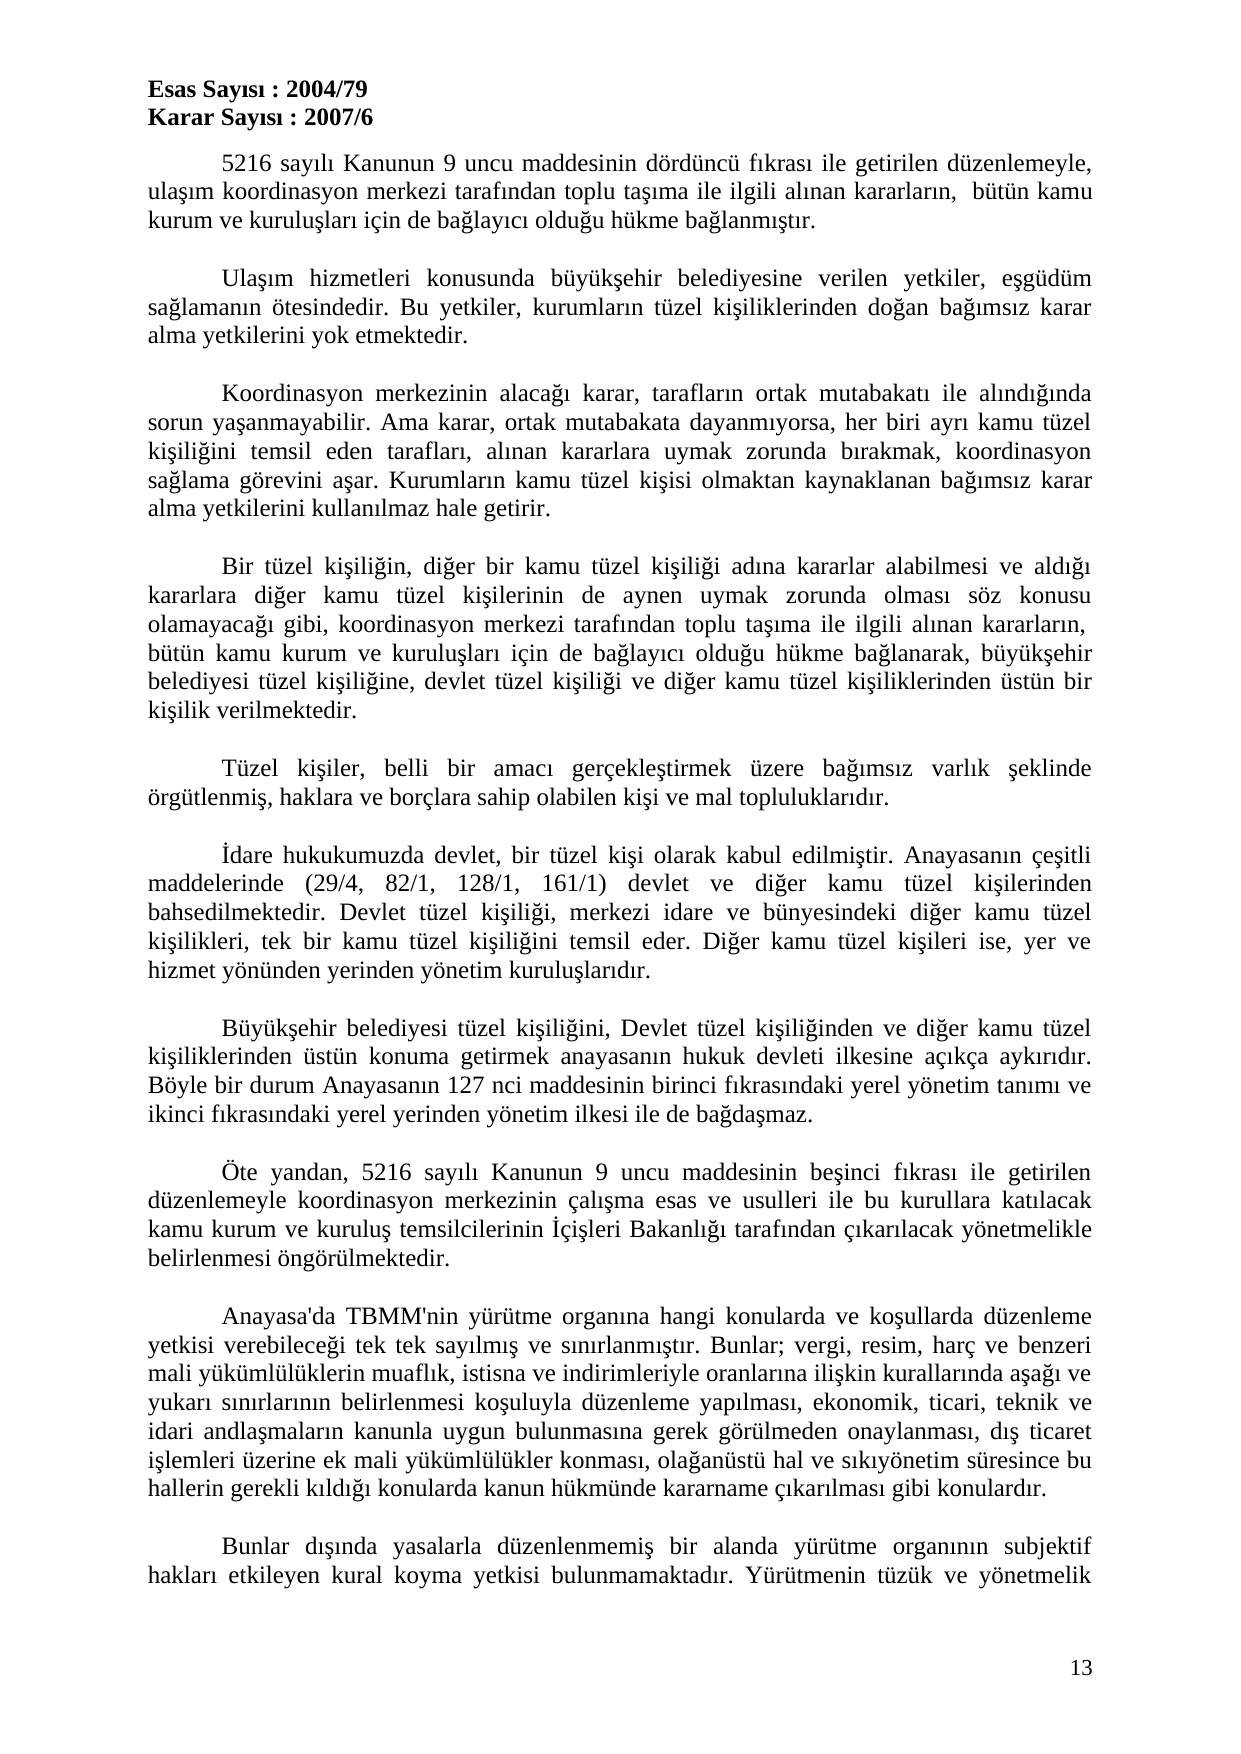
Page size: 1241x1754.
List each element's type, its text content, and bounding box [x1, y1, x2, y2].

text 5216 sayılı Kanunun 9 uncu maddesinin dördüncü fıkrası ile getirilen düzenlemeyle, ulaşım koordinasyon merkezi tarafından toplu taşıma ile ilgili alınan kararların, bütün kamu kurum ve kuruluşları için de bağlayıcı olduğu hükme bağlanmıştır. [148, 148, 1093, 234]
text Öte yandan, 5216 sayılı Kanunun 9 uncu maddesinin beşinci fıkrası ile getirilen düzenlemeyle koordinasyon merkezinin çalışma esas ve usulleri ile bu kurullara katılacak kamu kurum ve kuruluş temsilcilerinin İçişleri Bakanlığı tarafından çıkarılacak yönetmelikle belirlenmesi öngörülmektedir. [148, 1157, 1093, 1272]
text Büyükşehir belediyesi tüzel kişiliğini, Devlet tüzel kişiliğinden ve diğer kamu tüzel kişiliklerinden üstün konuma getirmek anayasanın hukuk devleti ilkesine açıkça aykırıdır. Böyle bir durum Anayasanın 127 nci maddesinin birinci fıkrasındaki yerel yönetim tanımı ve ikinci fıkrasındaki yerel yerinden yönetim ilkesi ile de bağdaşmaz. [148, 1013, 1093, 1128]
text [148, 1531, 1093, 1589]
text Anayasa'da TBMM'nin yürütme organına hangi konularda ve koşullarda düzenleme yetkisi verebileceği tek tek sayılmış ve sınırlanmıştır. Bunlar; vergi, resim, harç ve benzeri mali yükümlülüklerin muaflık, istisna ve indirimleriyle oranlarına ilişkin kurallarında aşağı ve yukarı sınırlarının belirlenmesi koşuluyla düzenleme yapılması, ekonomik, ticari, teknik ve idari andlaşmaların kanunla uygun bulunmasına gerek görülmeden onaylanması, dış ticaret işlemleri üzerine ek mali yükümlülükler konması, olağanüstü hal ve sıkıyönetim süresince bu hallerin gerekli kıldığı konularda kanun hükmünde kararname çıkarılması gibi konulardır. [148, 1301, 1093, 1502]
text Koordinasyon merkezinin alacağı karar, tarafların ortak mutabakatı ile alındığında sorun yaşanmayabilir. Ama karar, ortak mutabakata dayanmıyorsa, her biri ayrı kamu tüzel kişiliğini temsil eden tarafları, alınan kararlara uymak zorunda bırakmak, koordinasyon sağlama görevini aşar. Kurumların kamu tüzel kişisi olmaktan kaynaklanan bağımsız karar alma yetkilerini kullanılmaz hale getirir. [148, 378, 1093, 522]
text Tüzel kişiler, belli bir amacı gerçekleştirmek üzere bağımsız varlık şeklinde örgütlenmiş, haklara ve borçlara sahip olabilen kişi ve mal topluluklarıdır. [148, 753, 1093, 811]
text Ulaşım hizmetleri konusunda büyükşehir belediyesine verilen yetkiler, eşgüdüm sağlamanın ötesindedir. Bu yetkiler, kurumların tüzel kişiliklerinden doğan bağımsız karar alma yetkilerini yok etmektedir. [148, 263, 1093, 349]
text Bir tüzel kişiliğin, diğer bir kamu tüzel kişiliği adına kararlar alabilmesi ve aldığı kararlara diğer kamu tüzel kişilerinin de aynen uymak zorunda olması söz konusu olamayacağı gibi, koordinasyon merkezi tarafından toplu taşıma ile ilgili alınan kararların, bütün kamu kurum ve kuruluşları için de bağlayıcı olduğu hükme bağlanarak, büyükşehir belediyesi tüzel kişiliğine, devlet tüzel kişiliği ve diğer kamu tüzel kişiliklerinden üstün bir kişilik verilmektedir. [148, 551, 1093, 724]
text İdare hukukumuzda devlet, bir tüzel kişi olarak kabul edilmiştir. Anayasanın çeşitli maddelerinde (29/4, 82/1, 128/1, 161/1) devlet ve diğer kamu tüzel kişilerinden bahsedilmektedir. Devlet tüzel kişiliği, merkezi idare ve bünyesindeki diğer kamu tüzel kişilikleri, tek bir kamu tüzel kişiliğini temsil eder. Diğer kamu tüzel kişileri ise, yer ve hizmet yönünden yerinden yönetim kuruluşlarıdır. [148, 840, 1093, 983]
